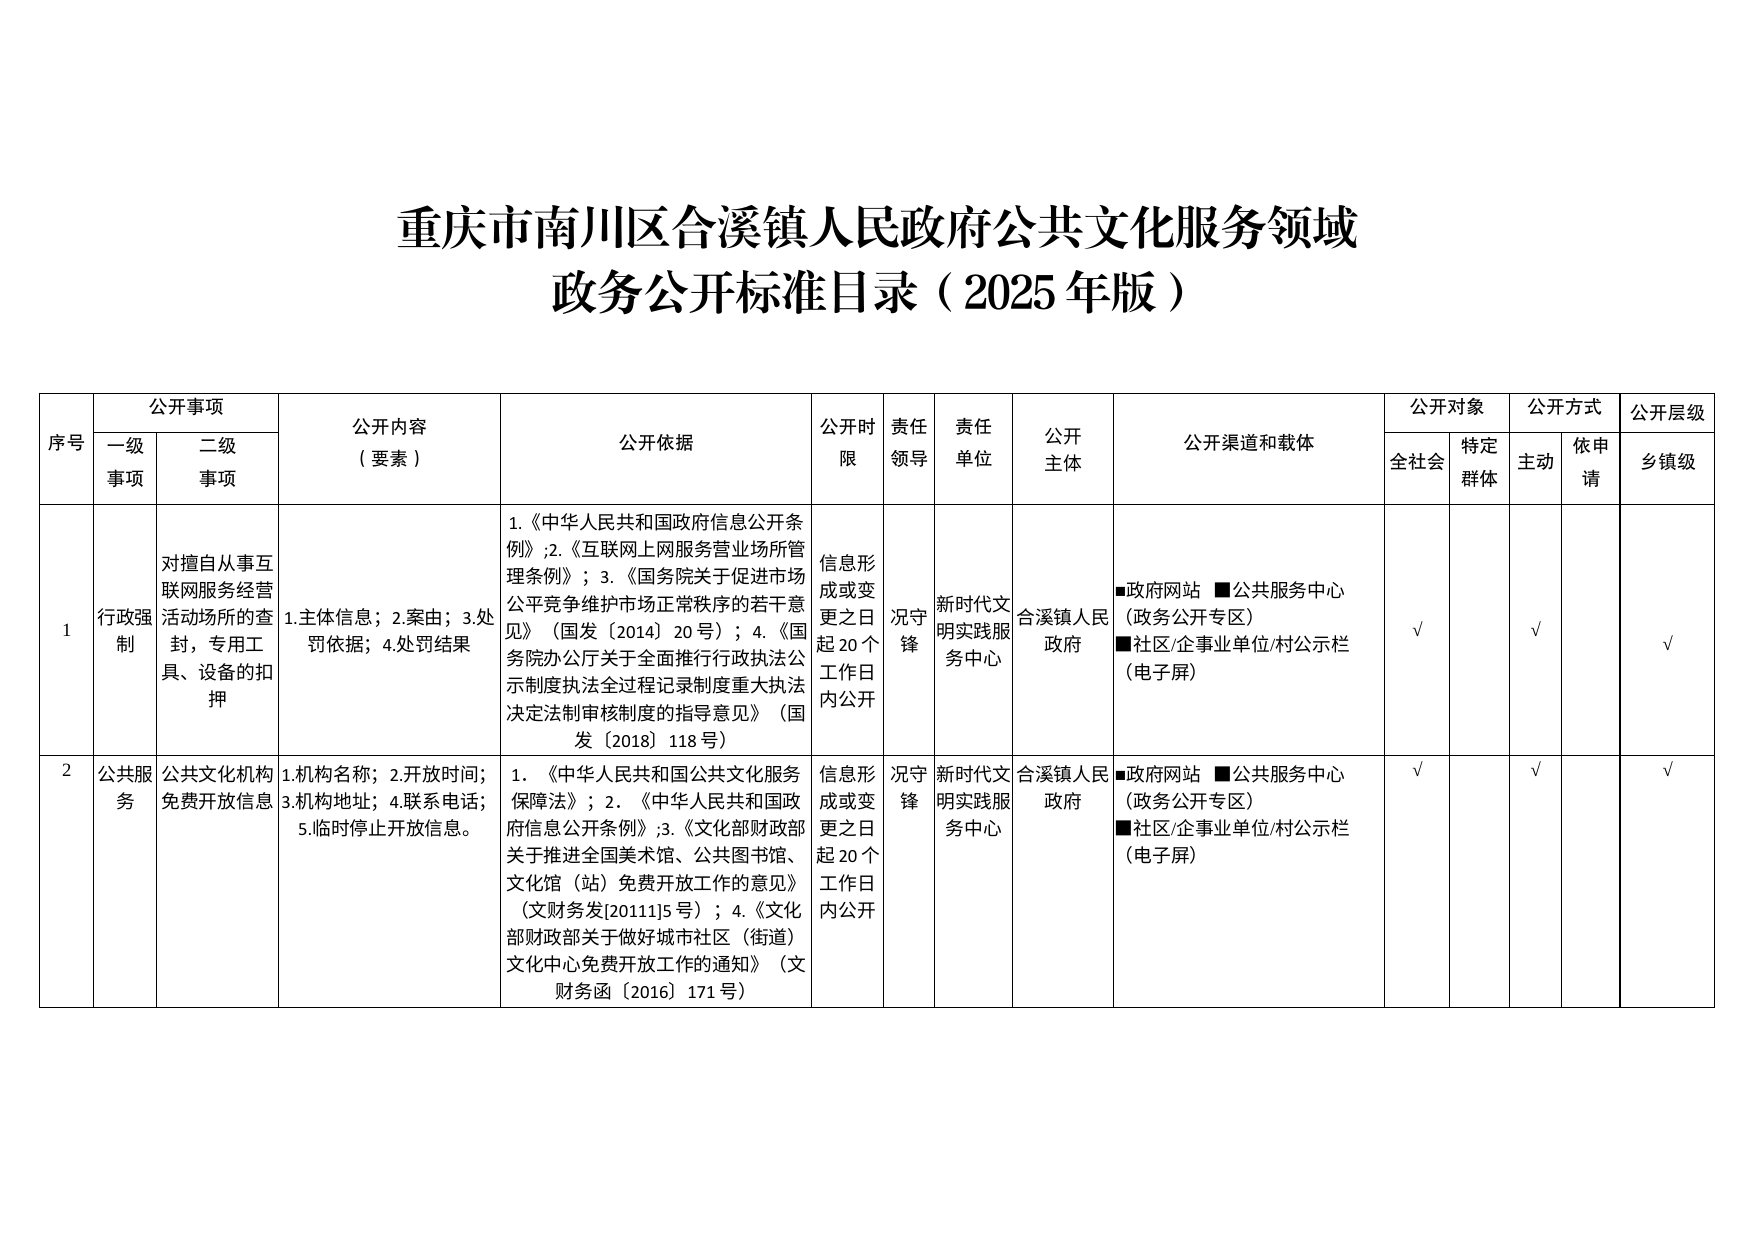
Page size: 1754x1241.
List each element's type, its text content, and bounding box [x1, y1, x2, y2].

table_header 责任 单位 [935, 394, 1012, 504]
table_cell 全社会 [1385, 433, 1449, 504]
text 重庆市南川区合溪镇人民政府公共文化服务领域 [150, 198, 1604, 263]
table_cell 况守锋 [884, 756, 934, 1007]
table_cell [1562, 756, 1619, 1007]
table_header 公开依据 [501, 394, 811, 504]
table_cell √ [1510, 505, 1561, 755]
table_cell 1.《中华人民共和国政府信息公开条例》;2.《互联网上网服务营业场所管理条例》；3. 《国务院关于促进市场公平竞争维护市场正常秩序的若干意见》（国发〔2014〕20号）；4. 《国务院办公厅关于全面推行行政执法公示制度执法全过程记录制度重大执法决定法制审核制度的指导意见》（国发〔2018〕118号） [501, 505, 811, 755]
table_cell 依申 请 [1562, 433, 1619, 504]
table_header 公开对象 [1385, 394, 1509, 432]
table_cell 合溪镇人民政府 [1013, 505, 1113, 755]
table_cell 主动 [1510, 433, 1561, 504]
table_cell √ [1621, 505, 1714, 755]
table_header 公开方式 [1510, 394, 1619, 432]
table_cell 公共文化机构免费开放信息 [157, 756, 278, 1007]
table_header 公开层级 [1621, 394, 1714, 432]
table_cell [1450, 756, 1509, 1007]
table_cell 对擅自从事互联网服务经营活动场所的查封，专用工具、设备的扣押 [157, 505, 278, 755]
table_cell 特定 群体 [1450, 433, 1509, 504]
table_cell [1450, 505, 1509, 755]
table_cell 二级 事项 [157, 433, 278, 504]
table_cell √ [1621, 756, 1714, 1007]
table_cell 行政强制 [94, 505, 156, 755]
table_cell 公共服务 [94, 756, 156, 1007]
table_cell 1.主体信息；2.案由；3.处罚依据；4.处罚结果 [279, 505, 500, 755]
table_header 公开内容 （要素） [279, 394, 500, 504]
table_header 公开时限 [812, 394, 883, 504]
table_header 公开事项 [94, 394, 278, 432]
table_cell 信息形成或变更之日起20个工作日内公开 [812, 756, 883, 1007]
table_cell 一级 事项 [94, 433, 156, 504]
table_cell [1562, 505, 1619, 755]
table_cell 新时代文明实践服务中心 [935, 505, 1012, 755]
table_cell 信息形成或变更之日起20个工作日内公开 [812, 505, 883, 755]
table_cell 1.机构名称；2.开放时间；3.机构地址；4.联系电话；5.临时停止开放信息。 [279, 756, 500, 1007]
table_cell 1 [40, 505, 93, 755]
table_header 序号 [40, 394, 93, 504]
table_header 公开渠道和载体 [1114, 394, 1384, 504]
table_header 公开 主体 [1013, 394, 1113, 504]
table_cell √ [1385, 756, 1449, 1007]
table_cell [1114, 756, 1384, 1007]
table_cell ■政府网站 ■公共服务中心 （政务公开专区） ■社区/企事业单位/村公示栏 （电子屏） [1114, 505, 1384, 755]
table_cell √ [1510, 756, 1561, 1007]
table_cell √ [1385, 505, 1449, 755]
table_cell 1．《中华人民共和国公共文化服务保障法》；2．《中华人民共和国政府信息公开条例》;3.《文化部财政部关于推进全国美术馆、公共图书馆、文化馆（站）免费开放工作的意见》（文财务发[20111]5号）；4.《文化部财政部关于做好城市社区（街道）文化中心免费开放工作的通知》（文财务函〔2016〕171号） [501, 756, 811, 1007]
table_header 责任 领导 [884, 394, 934, 504]
table_cell 新时代文明实践服务中心 [935, 756, 1012, 1007]
table_cell 乡镇级 [1621, 433, 1714, 504]
text 政务公开标准目录（2025年版） [150, 263, 1604, 328]
table_cell 2 [40, 756, 93, 1007]
table_cell 合溪镇人民政府 [1013, 756, 1113, 1007]
table_cell 况守锋 [884, 505, 934, 755]
